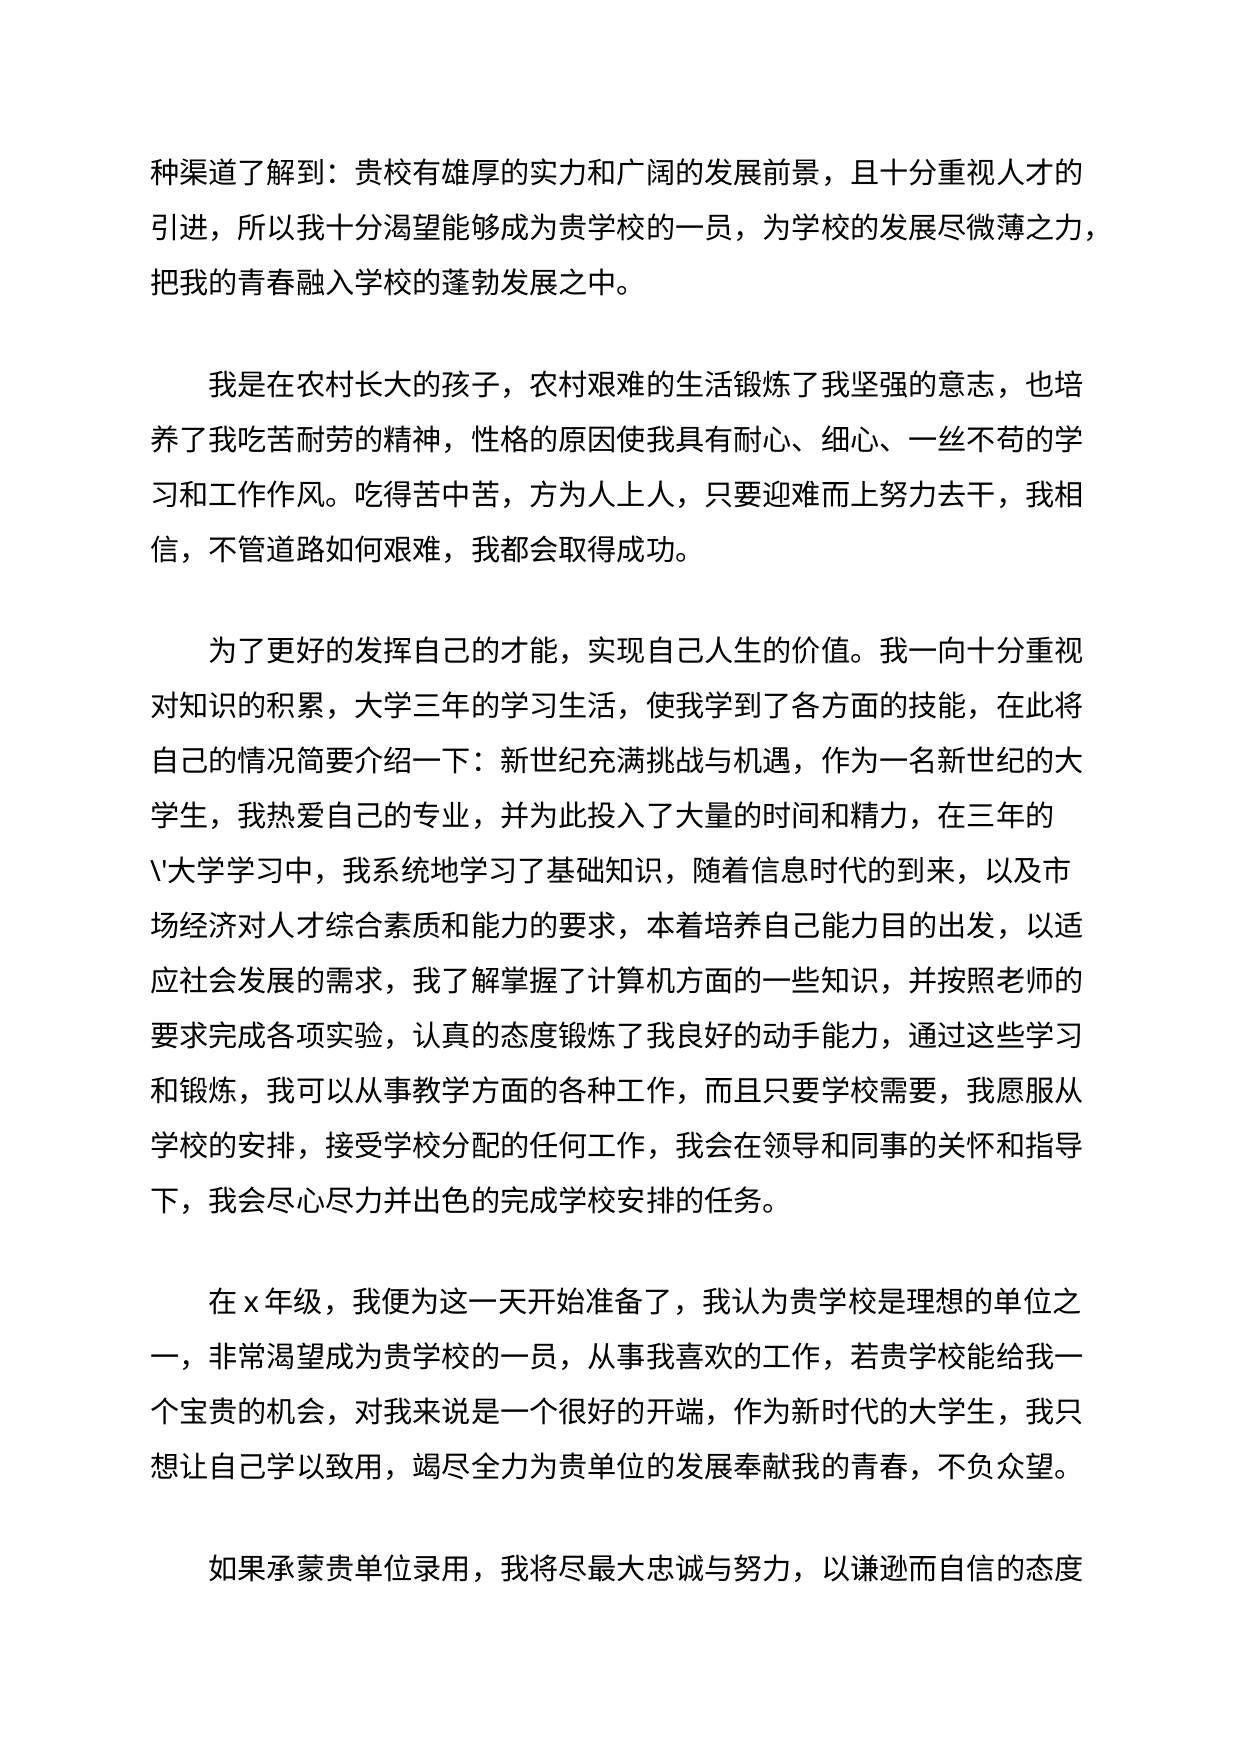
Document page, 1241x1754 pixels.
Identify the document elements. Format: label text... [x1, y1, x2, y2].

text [150, 1545, 1090, 1588]
text 我是在农村长大的孩子，农村艰难的生活锻炼了我坚强的意志，也培养了我吃苦耐劳的精神，性格的原因使我具有耐心、细心、一丝不苟的学习和工作作风。吃得苦中苦，方为人上人，只要迎难而上努力去干，我相信，不管道路如何艰难，我都会取得成功。 [150, 362, 1090, 568]
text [150, 150, 1090, 302]
text 在x年级，我便为这一天开始准备了，我认为贵学校是理想的单位之一，非常渴望成为贵学校的一员，从事我喜欢的工作，若贵学校能给我一个宝贵的机会，对我来说是一个很好的开端，作为新时代的大学生，我只想让自己学以致用，竭尽全力为贵单位的发展奉献我的青春，不负众望。 [150, 1279, 1090, 1486]
text 为了更好的发挥自己的才能，实现自己人生的价值。我一向十分重视对知识的积累，大学三年的学习生活，使我学到了各方面的技能，在此将自己的情况简要介绍一下：新世纪充满挑战与机遇，作为一名新世纪的大学生，我热爱自己的专业，并为此投入了大量的时间和精力，在三年的\'大学学习中，我系统地学习了基础知识，随着信息时代的到来，以及市场经济对人才综合素质和能力的要求，本着培养自己能力目的出发，以适应社会发展的需求，我了解掌握了计算机方面的一些知识，并按照老师的要求完成各项实验，认真的态度锻炼了我良好的动手能力，通过这些学习和锻炼，我可以从事教学方面的各种工作，而且只要学校需要，我愿服从学校的安排，接受学校分配的任何工作，我会在领导和同事的关怀和指导下，我会尽心尽力并出色的完成学校安排的任务。 [150, 628, 1090, 1219]
